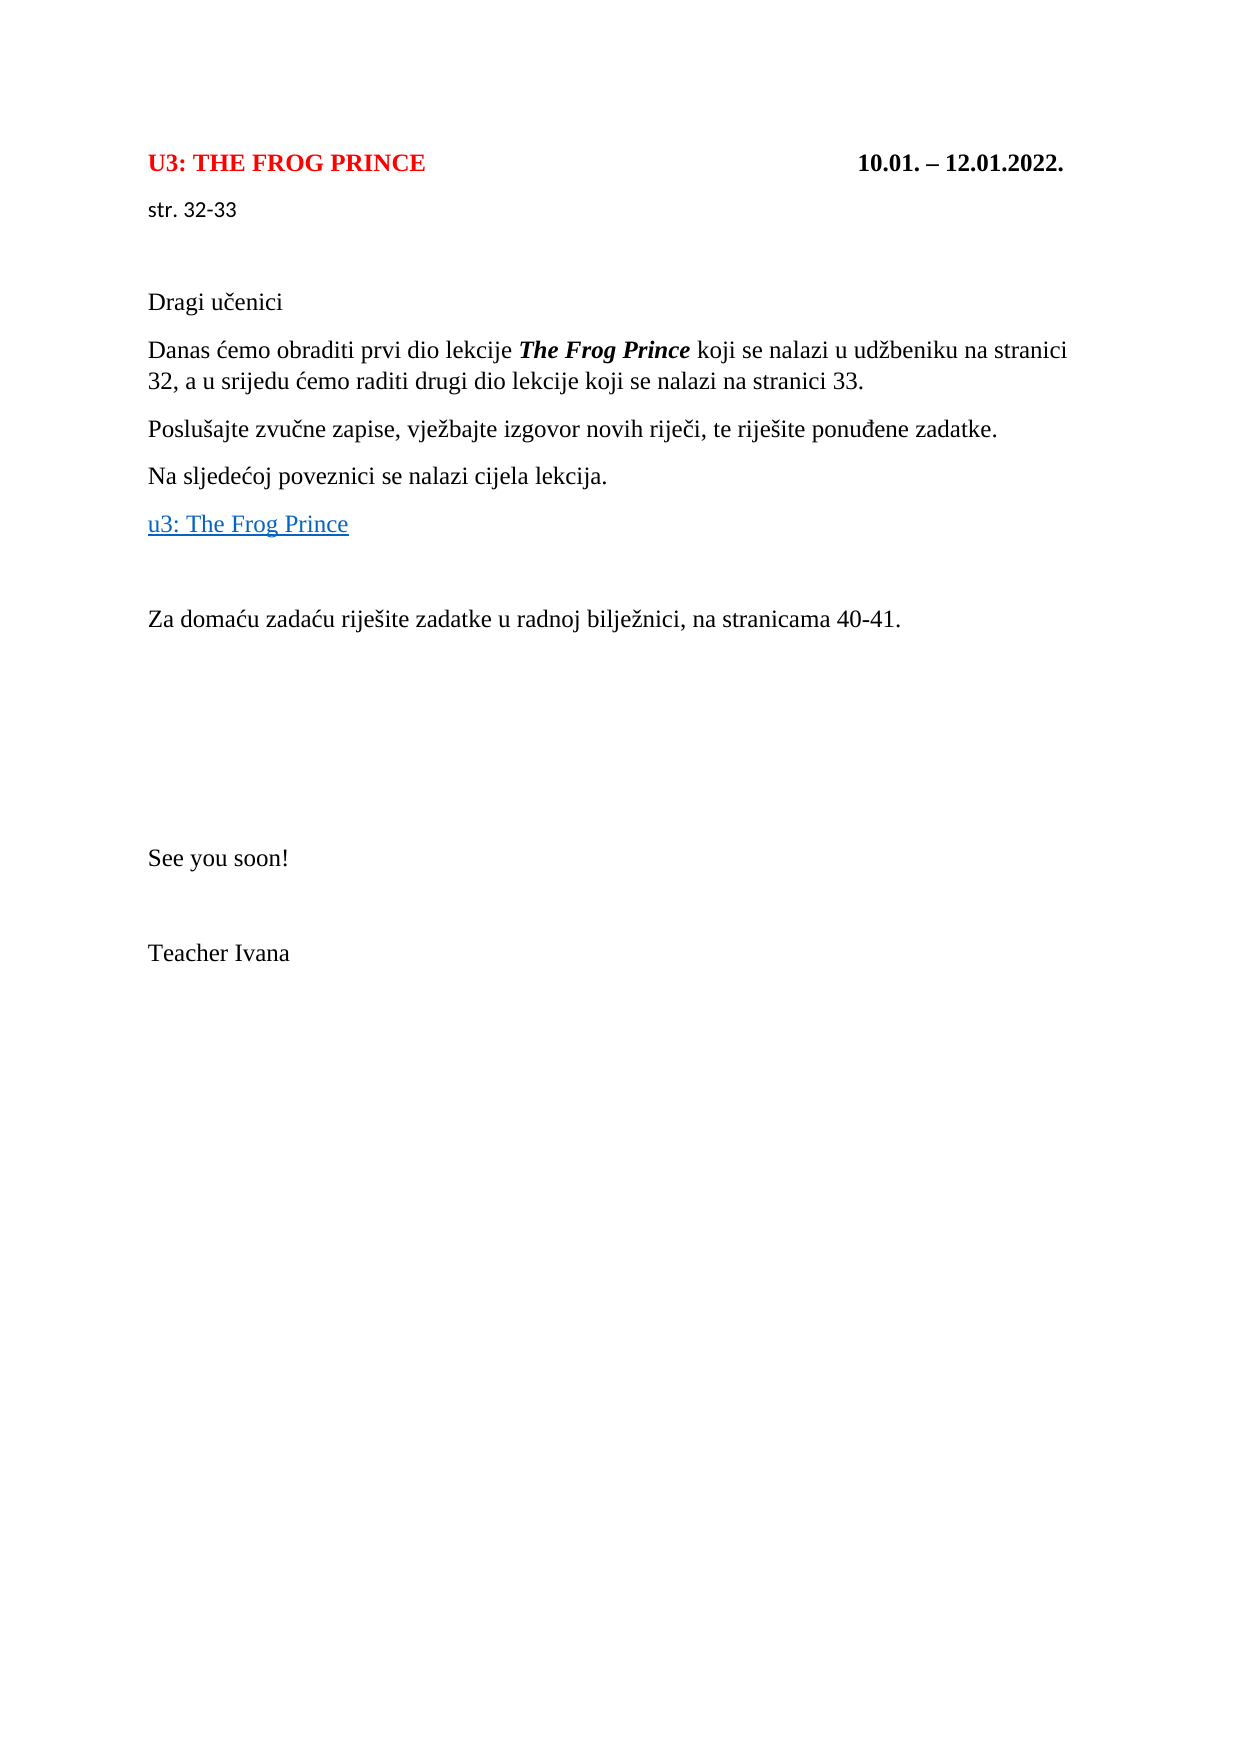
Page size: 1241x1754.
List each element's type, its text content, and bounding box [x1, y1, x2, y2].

text str. 32-33 [148, 195, 1093, 223]
text U3: THE FROG PRINCE 10.01. – 12.01.2022. [148, 148, 1093, 176]
text Poslušajte zvučne zapise, vježbajte izgovor novih riječi, te riješite ponuđene zadatke. [148, 414, 1093, 442]
text Danas ćemo obraditi prvi dio lekcije The Frog Prince koji se nalazi u udžbeniku na stranici 32, a u srijedu ćemo raditi drugi dio lekcije koji se nalazi na stranici 33. [148, 335, 1093, 395]
text u3: The Frog Prince [148, 509, 1093, 538]
text Na sljedećoj poveznici se nalazi cijela lekcija. [148, 461, 1093, 490]
text Za domaću zadaću riješite zadatke u radnoj bilježnici, na stranicama 40-41. [148, 604, 1093, 633]
text See you soon! [148, 843, 1093, 872]
text Dragi učenici [148, 287, 1093, 316]
text Teacher Ivana [148, 938, 1093, 967]
